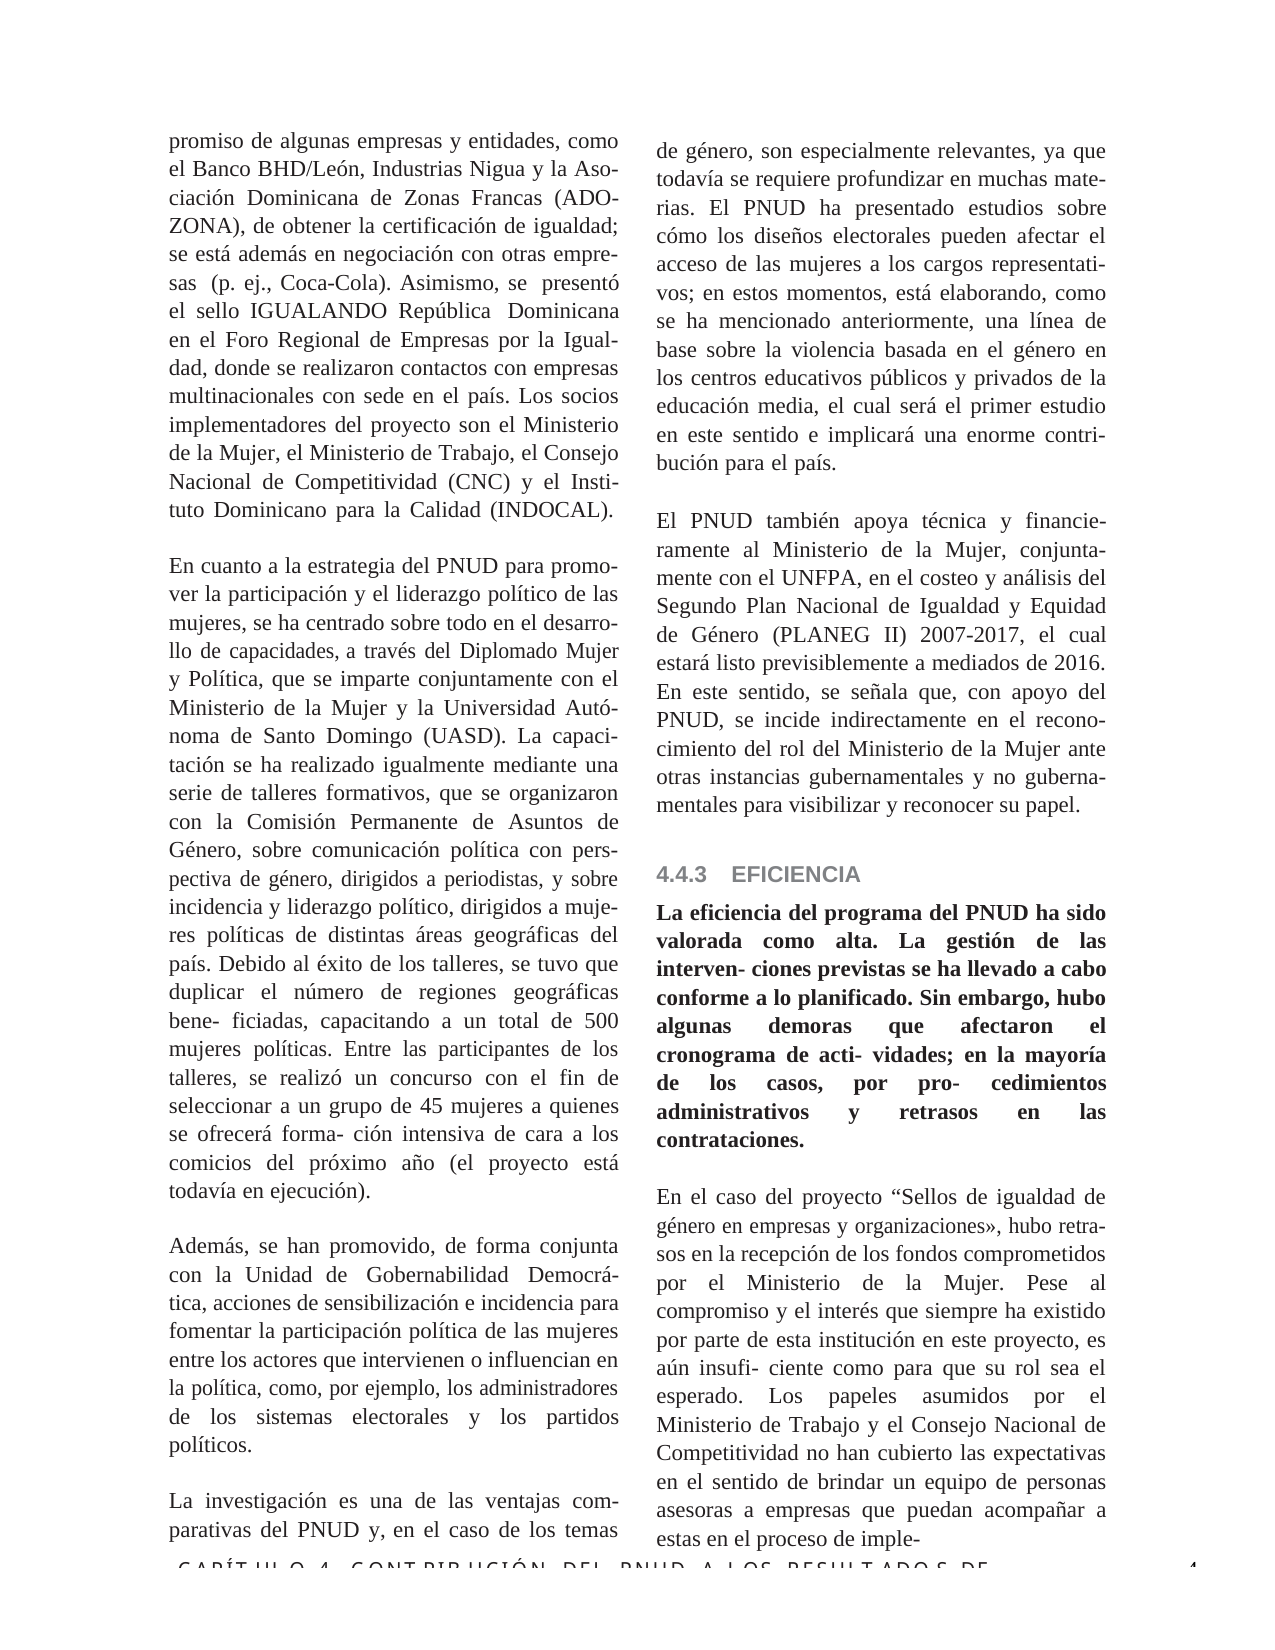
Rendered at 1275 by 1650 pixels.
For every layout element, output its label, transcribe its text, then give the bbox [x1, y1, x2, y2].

text En el caso del proyecto “Sellos de igualdad de género en empresas y organizaciones», hubo retra- sos en la recepción de los fondos comprometidos por el Ministerio de la Mujer. Pese al compromiso y el interés que siempre ha existido por parte de esta institución en este proyecto, es aún insufi- ciente como para que su rol sea el esperado. Los papeles asumidos por el Ministerio de Trabajo y el Consejo Nacional de Competitividad no han cubierto las expectativas en el sentido de brindar un equipo de personas asesoras a empresas que puedan acompañar a estas en el proceso de imple- [656, 1183, 1106, 1551]
text de género, son especialmente relevantes, ya que todavía se requiere profundizar en muchas mate- rias. El PNUD ha presentado estudios sobre cómo los diseños electorales pueden afectar el acceso de las mujeres a los cargos representati- vos; en estos momentos, está elaborando, como se ha mencionado anteriormente, una línea de base sobre la violencia basada en el género en los centros educativos públicos y privados de la educación media, el cual será el primer estudio en este sentido e implicará una enorme contri- bución para el país. [656, 137, 1107, 476]
list EFICIENCIA [656, 861, 1275, 887]
text La eficiencia del programa del PNUD ha sido valorada como alta. La gestión de las interven- ciones previstas se ha llevado a cabo conforme a lo planificado. Sin embargo, hubo algunas demoras que afectaron el cronograma de acti- vidades; en la mayoría de los casos, por pro- cedimientos administrativos y retrasos en las contrataciones. [656, 899, 1107, 1152]
text Además, se han promovido, de forma conjunta con la Unidad de Gobernabilidad Democrá- tica, acciones de sensibilización e incidencia para fomentar la participación política de las mujeres entre los actores que intervienen o influencian en la política, como, por ejemplo, los administradores de los sistemas electorales y los partidos políticos. [169, 1232, 619, 1458]
text promiso de algunas empresas y entidades, como el Banco BHD/León, Industrias Nigua y la Aso- ciación Dominicana de Zonas Francas (ADO- ZONA), de obtener la certificación de igualdad; se está además en negociación con otras empre- sas (p. ej., Coca-Cola). Asimismo, se presentó el sello IGUALANDO República Dominicana en el Foro Regional de Empresas por la Igual- dad, donde se realizaron contactos con empresas multinacionales con sede en el país. Los socios implementadores del proyecto son el Ministerio de la Mujer, el Ministerio de Trabajo, el Consejo Nacional de Competitividad (CNC) y el Insti- tuto Dominicano para la Calidad (INDOCAL). [169, 127, 619, 523]
text El PNUD también apoya técnica y financie- ramente al Ministerio de la Mujer, conjunta- mente con el UNFPA, en el costeo y análisis del Segundo Plan Nacional de Igualdad y Equidad de Género (PLANEG II) 2007-2017, el cual estará listo previsiblemente a mediados de 2016. En este sentido, se señala que, con apoyo del PNUD, se incide indirectamente en el recono- cimiento del rol del Ministerio de la Mujer ante otras instancias gubernamentales y no guberna- mentales para visibilizar y reconocer su papel. [656, 507, 1107, 818]
text En cuanto a la estrategia del PNUD para promo- ver la participación y el liderazgo político de las mujeres, se ha centrado sobre todo en el desarro- llo de capacidades, a través del Diplomado Mujer y Política, que se imparte conjuntamente con el Ministerio de la Mujer y la Universidad Autó- noma de Santo Domingo (UASD). La capaci- tación se ha realizado igualmente mediante una serie de talleres formativos, que se organizaron con la Comisión Permanente de Asuntos de Género, sobre comunicación política con pers- pectiva de género, dirigidos a periodistas, y sobre incidencia y liderazgo político, dirigidos a muje- res políticas de distintas áreas geográficas del país. Debido al éxito de los talleres, se tuvo que duplicar el número de regiones geográficas bene- ficiadas, capacitando a un total de 500 mujeres políticas. Entre las participantes de los talleres, se realizó un concurso con el fin de seleccionar a un grupo de 45 mujeres a quienes se ofrecerá forma- ción intensiva de cara a los comicios del próximo año (el proyecto está todavía en ejecución). [169, 552, 619, 1204]
text La investigación es una de las ventajas com- parativas del PNUD y, en el caso de los temas [169, 1487, 619, 1542]
